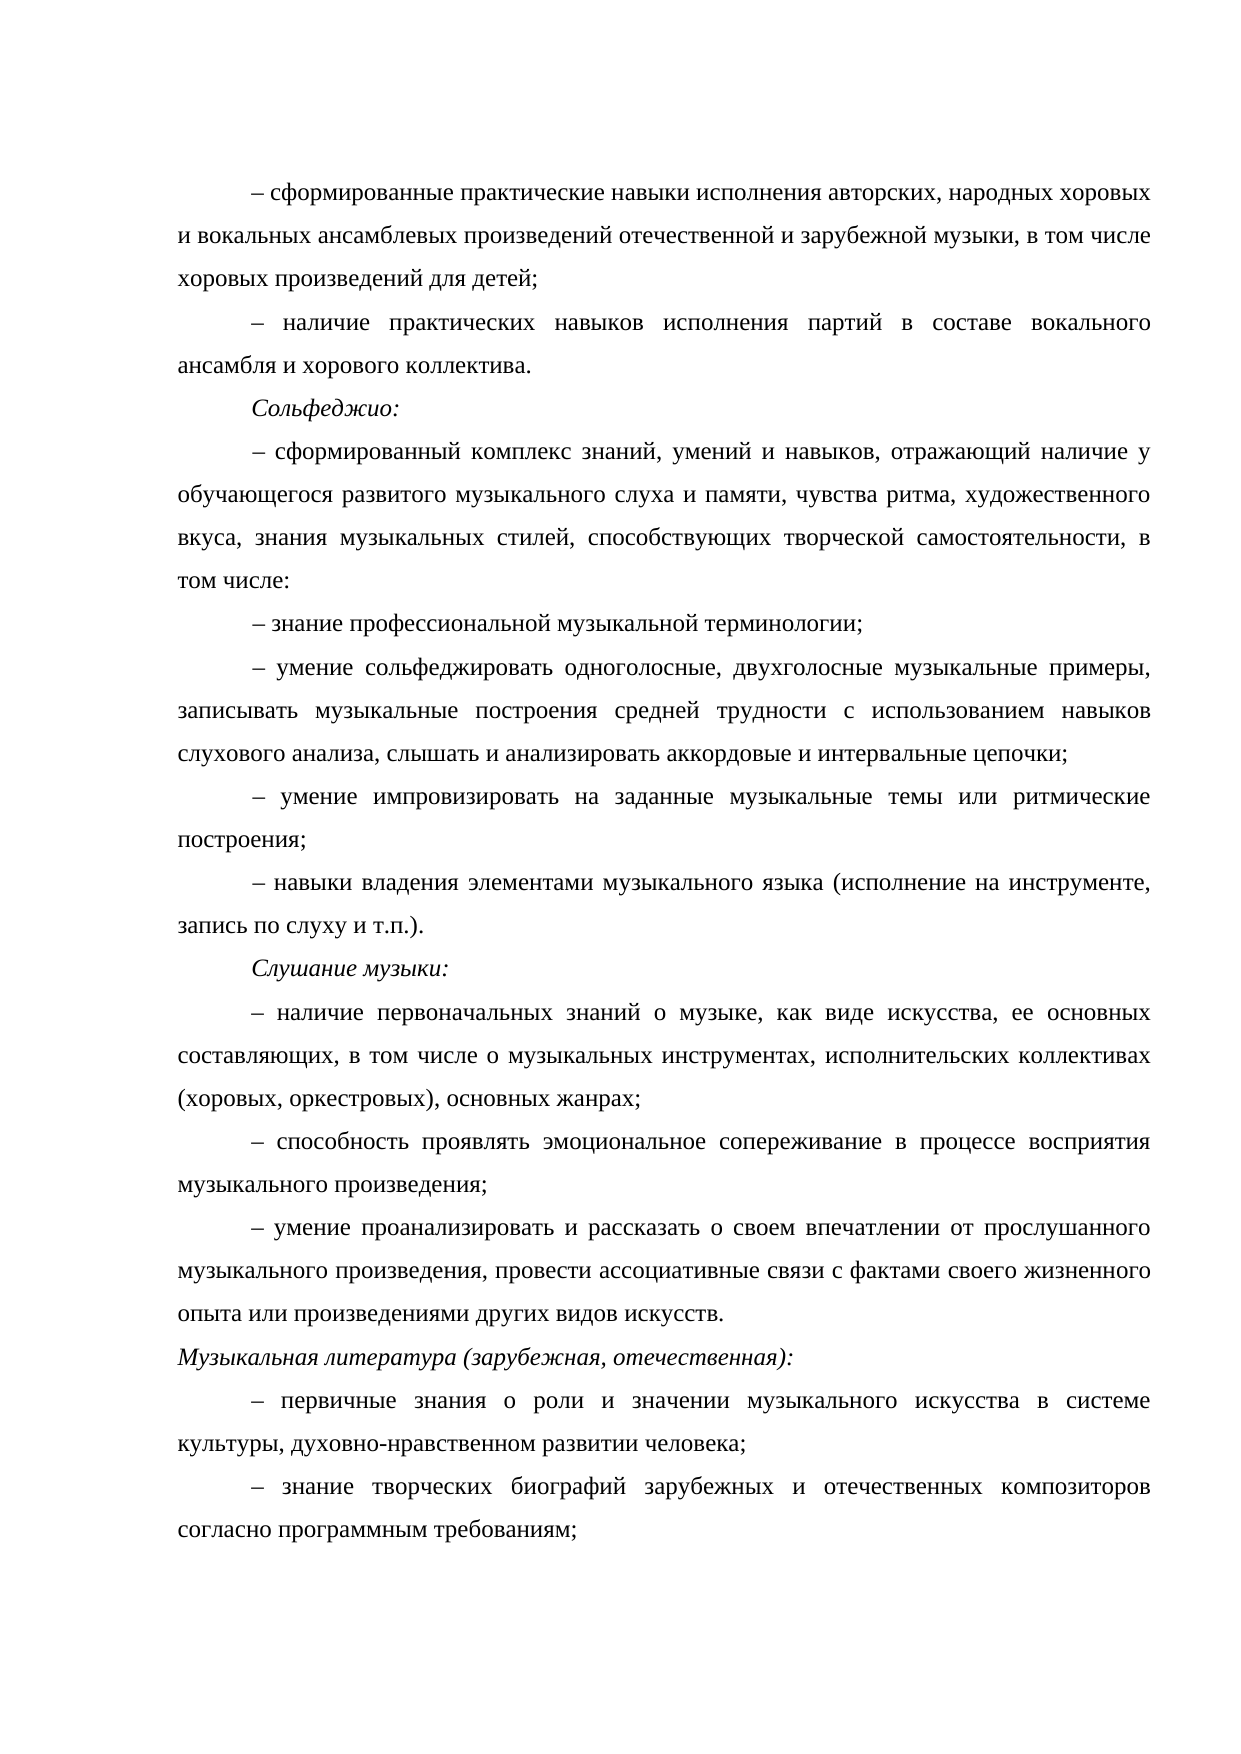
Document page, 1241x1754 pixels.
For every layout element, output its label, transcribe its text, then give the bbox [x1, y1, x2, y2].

text – наличие практических навыков исполнения партий в составе вокального ансамбля и хорового коллектива. [177, 307, 1152, 378]
text Музыкальная литература (зарубежная, отечественная): [177, 1342, 1152, 1370]
text – умение проанализировать и рассказать о своем впечатлении от прослушанного музыкального произведения, провести ассоциативные связи с фактами своего жизненного опыта или произведениями других видов искусств. [177, 1212, 1152, 1327]
text – знание профессиональной музыкальной терминологии; [177, 608, 1152, 637]
text – знание творческих биографий зарубежных и отечественных композиторов согласно программным требованиям; [177, 1471, 1152, 1543]
text – умение импровизировать на заданные музыкальные темы или ритмические построения; [177, 781, 1152, 853]
text – навыки владения элементами музыкального языка (исполнение на инструменте, запись по слуху и т.п.). [177, 867, 1152, 939]
text Слушание музыки: [177, 953, 1152, 982]
text Сольфеджио: [177, 393, 1152, 422]
text – сформированный комплекс знаний, умений и навыков, отражающий наличие у обучающегося развитого музыкального слуха и памяти, чувства ритма, художественного вкуса, знания музыкальных стилей, способствующих творческой самостоятельности, в том числе: [177, 436, 1152, 594]
text – умение сольфеджировать одноголосные, двухголосные музыкальные примеры, записывать музыкальные построения средней трудности с использованием навыков слухового анализа, слышать и анализировать аккордовые и интервальные цепочки; [177, 652, 1152, 767]
text – первичные знания о роли и значении музыкального искусства в системе культуры, духовно-нравственном развитии человека; [177, 1385, 1152, 1457]
text – сформированные практические навыки исполнения авторских, народных хоровых и вокальных ансамблевых произведений отечественной и зарубежной музыки, в том числе хоровых произведений для детей; [177, 177, 1152, 292]
text – способность проявлять эмоциональное сопереживание в процессе восприятия музыкального произведения; [177, 1126, 1152, 1198]
text – наличие первоначальных знаний о музыке, как виде искусства, ее основных составляющих, в том числе о музыкальных инструментах, исполнительских коллективах (хоровых, оркестровых), основных жанрах; [177, 997, 1152, 1112]
